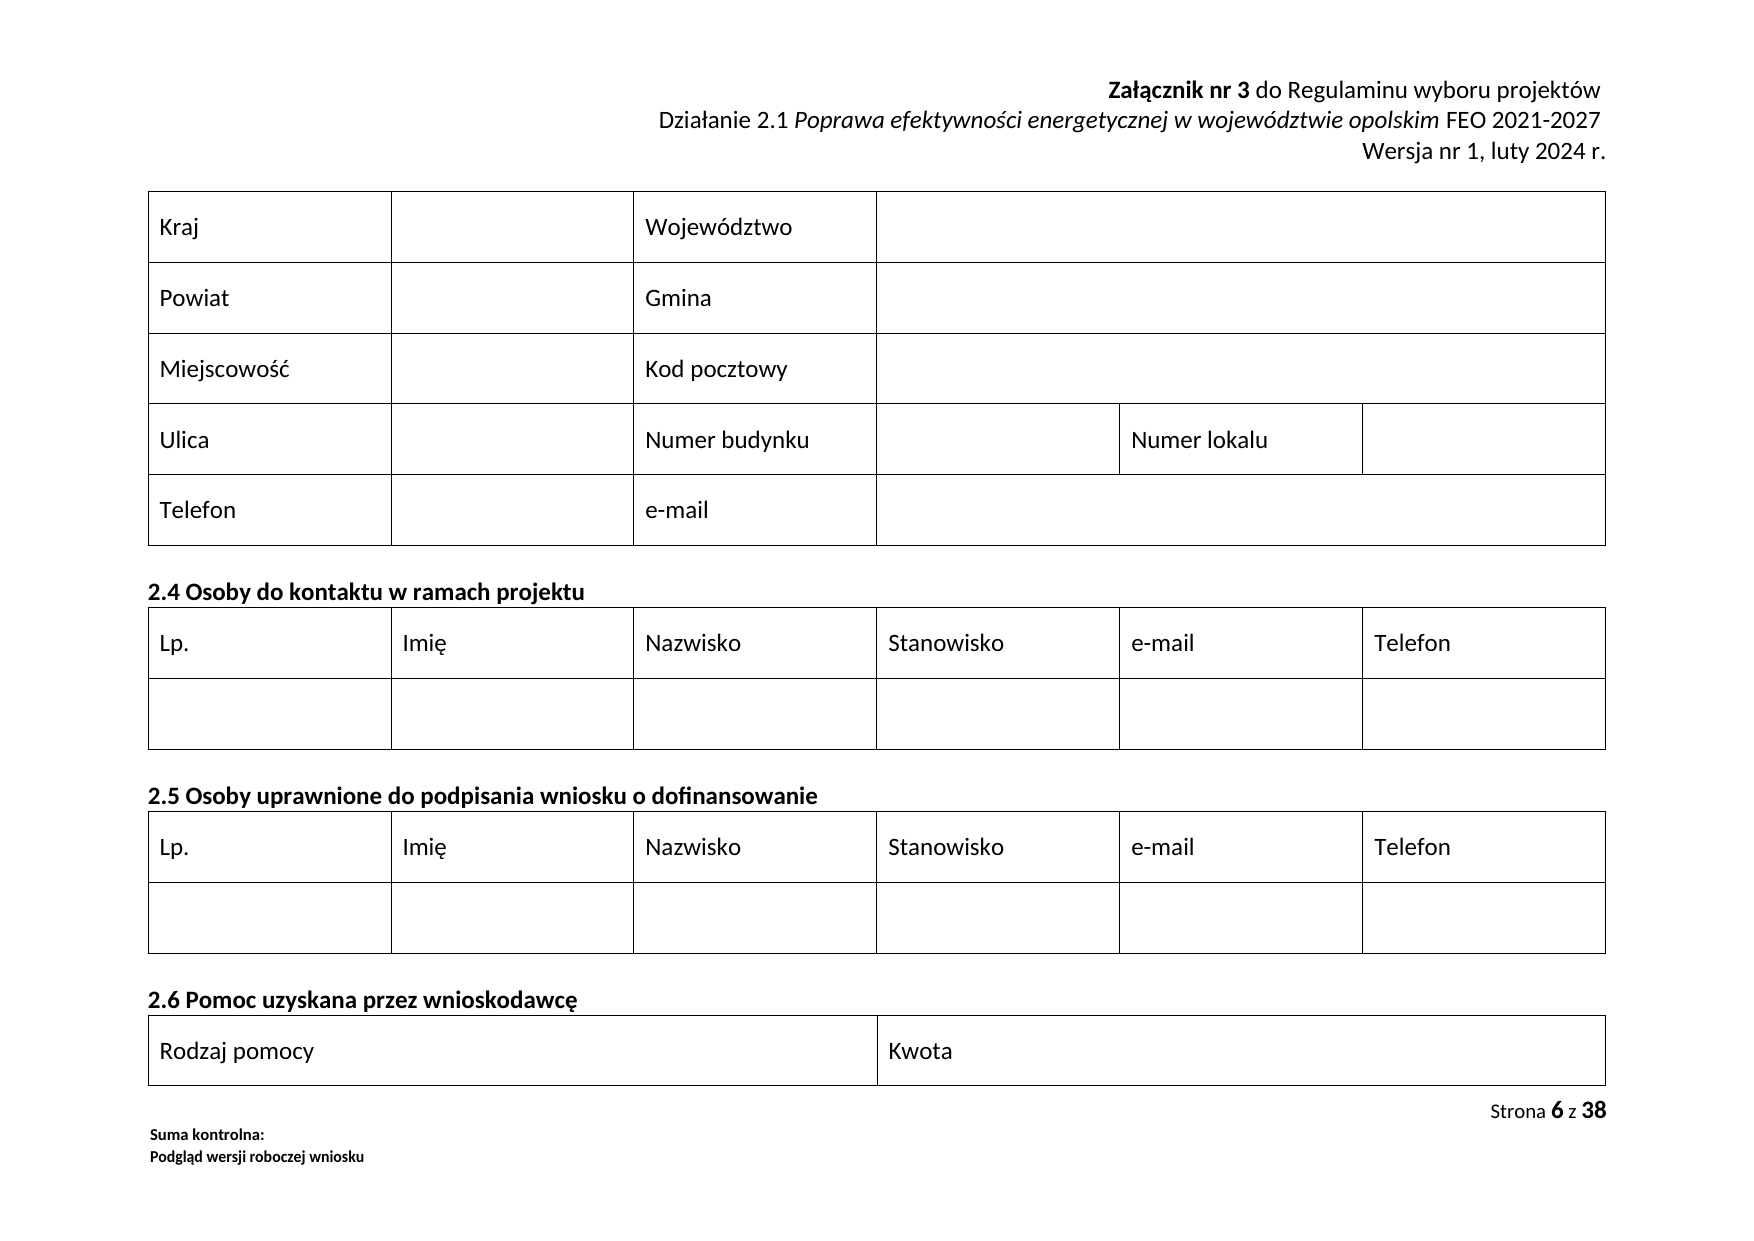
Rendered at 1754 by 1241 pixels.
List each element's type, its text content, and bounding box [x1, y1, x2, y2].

table_header Stanowisko [877, 608, 1119, 678]
table_cell [149, 679, 391, 749]
table_cell [1120, 883, 1362, 952]
table_cell Województwo [634, 192, 876, 262]
table_cell [392, 192, 633, 262]
table_header Lp. [149, 812, 391, 882]
table_cell [1120, 679, 1362, 749]
table_cell [392, 334, 633, 403]
table_cell Kod pocztowy [634, 334, 876, 403]
table_cell Telefon [149, 475, 391, 545]
table_cell [634, 679, 876, 749]
table_cell [877, 679, 1119, 749]
table_cell [392, 679, 633, 749]
table_cell [1363, 883, 1605, 952]
table_header Rodzaj pomocy [149, 1016, 877, 1085]
text 2.4 Osoby do kontaktu w ramach projektu [148, 576, 1606, 607]
table_cell [1363, 679, 1605, 749]
table_header Nazwisko [634, 812, 876, 882]
table_cell Numer lokalu [1120, 404, 1362, 474]
table_header e-mail [1120, 608, 1362, 678]
table_header Nazwisko [634, 608, 876, 678]
table_cell Numer budynku [634, 404, 876, 474]
table_header Telefon [1363, 812, 1605, 882]
table_cell [149, 883, 391, 952]
table_header Telefon [1363, 608, 1605, 678]
table_header Lp. [149, 608, 391, 678]
text 2.6 Pomoc uzyskana przez wnioskodawcę [148, 984, 1606, 1014]
table_cell [1363, 404, 1605, 474]
table_header Kwota [878, 1016, 1605, 1085]
table_header Stanowisko [877, 812, 1119, 882]
table_cell [392, 475, 633, 545]
table_cell Ulica [149, 404, 391, 474]
table_cell Powiat [149, 263, 391, 332]
table_cell [877, 192, 1605, 262]
table_cell Kraj [149, 192, 391, 262]
table_cell [877, 883, 1119, 952]
table_cell [877, 475, 1605, 545]
table_cell [877, 263, 1605, 332]
table_header e-mail [1120, 812, 1362, 882]
table_cell [634, 883, 876, 952]
table_cell [392, 263, 633, 332]
table_cell [392, 404, 633, 474]
table_header Imię [392, 608, 633, 678]
table_cell [877, 334, 1605, 403]
table_cell [877, 404, 1119, 474]
table_cell [392, 883, 633, 952]
text 2.5 Osoby uprawnione do podpisania wniosku o dofinansowanie [148, 780, 1606, 811]
table_header Imię [392, 812, 633, 882]
table_cell e-mail [634, 475, 876, 545]
table_cell Miejscowość [149, 334, 391, 403]
table_cell Gmina [634, 263, 876, 332]
